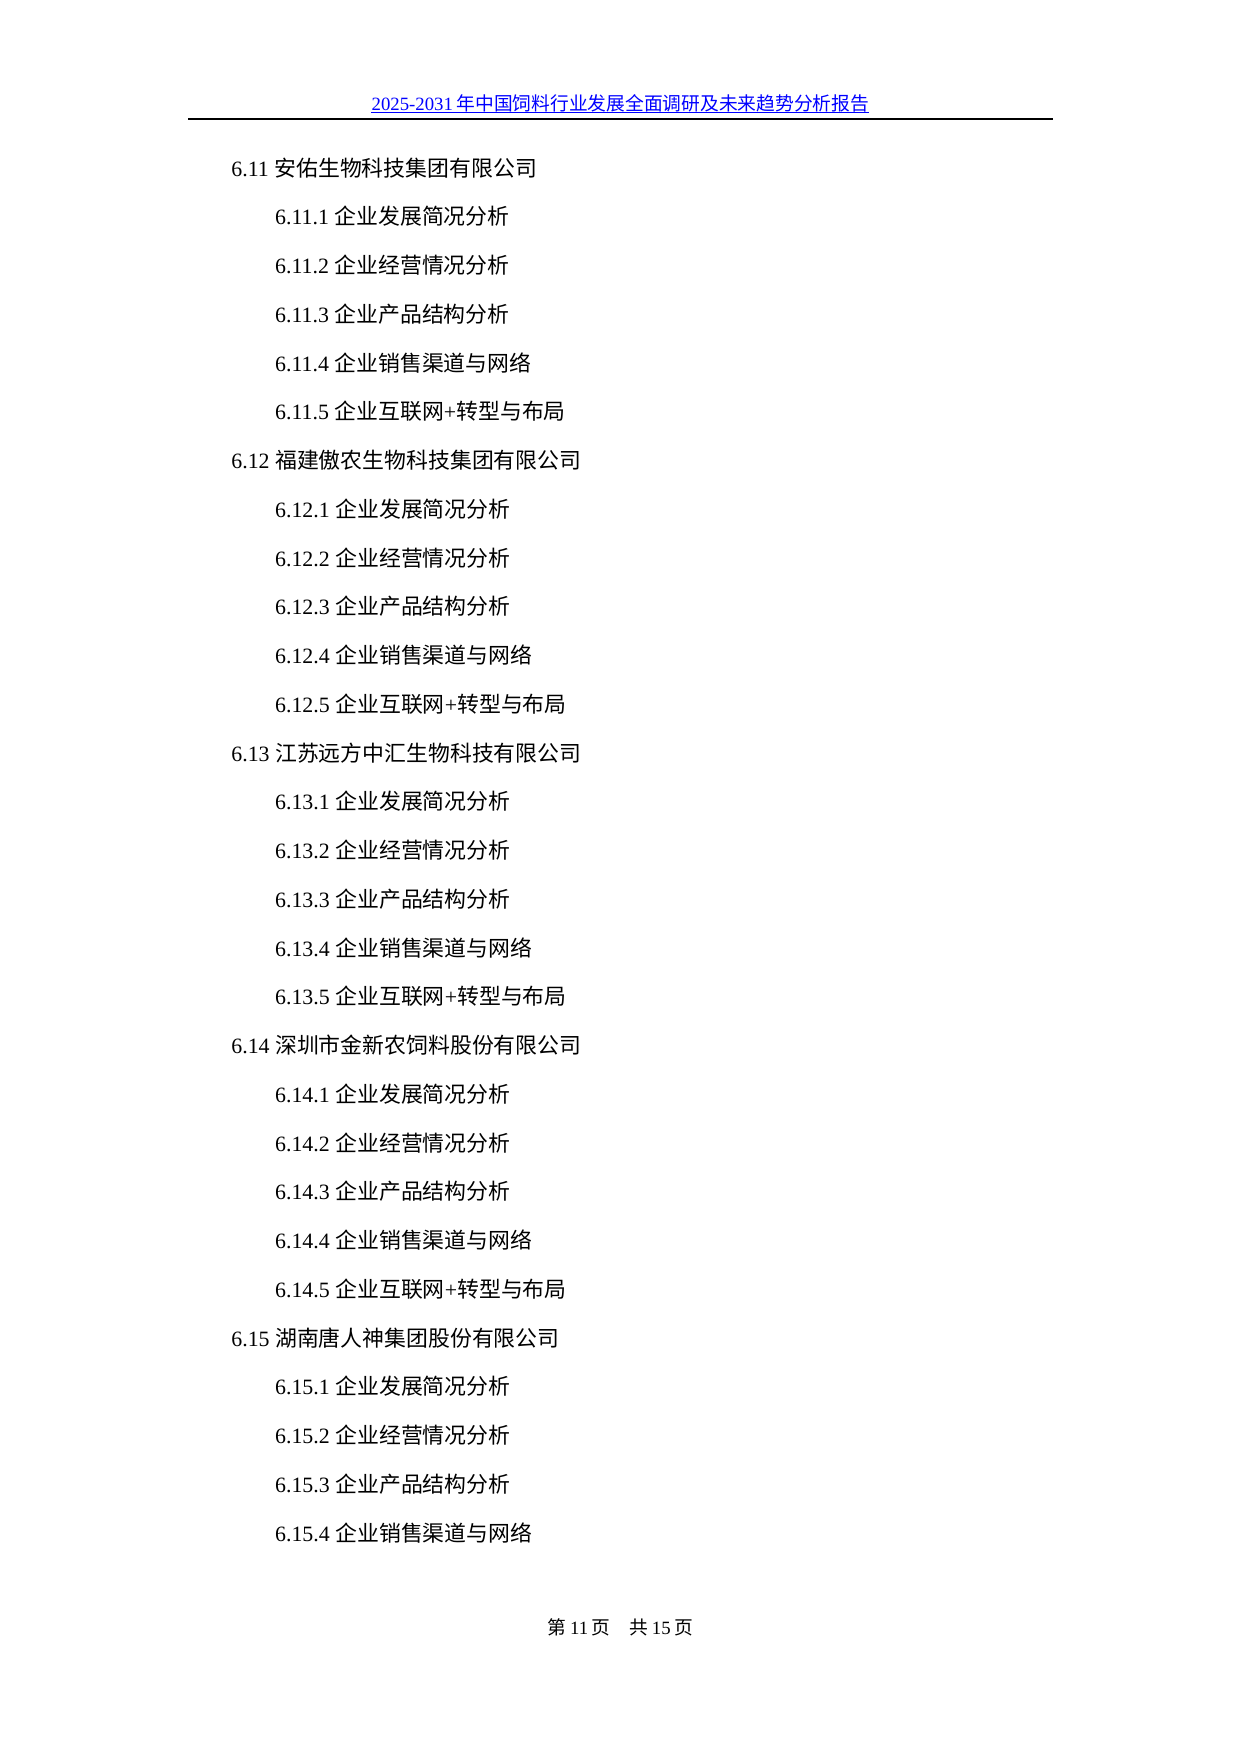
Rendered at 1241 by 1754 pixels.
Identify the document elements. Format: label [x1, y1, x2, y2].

text [187, 150, 1053, 1548]
